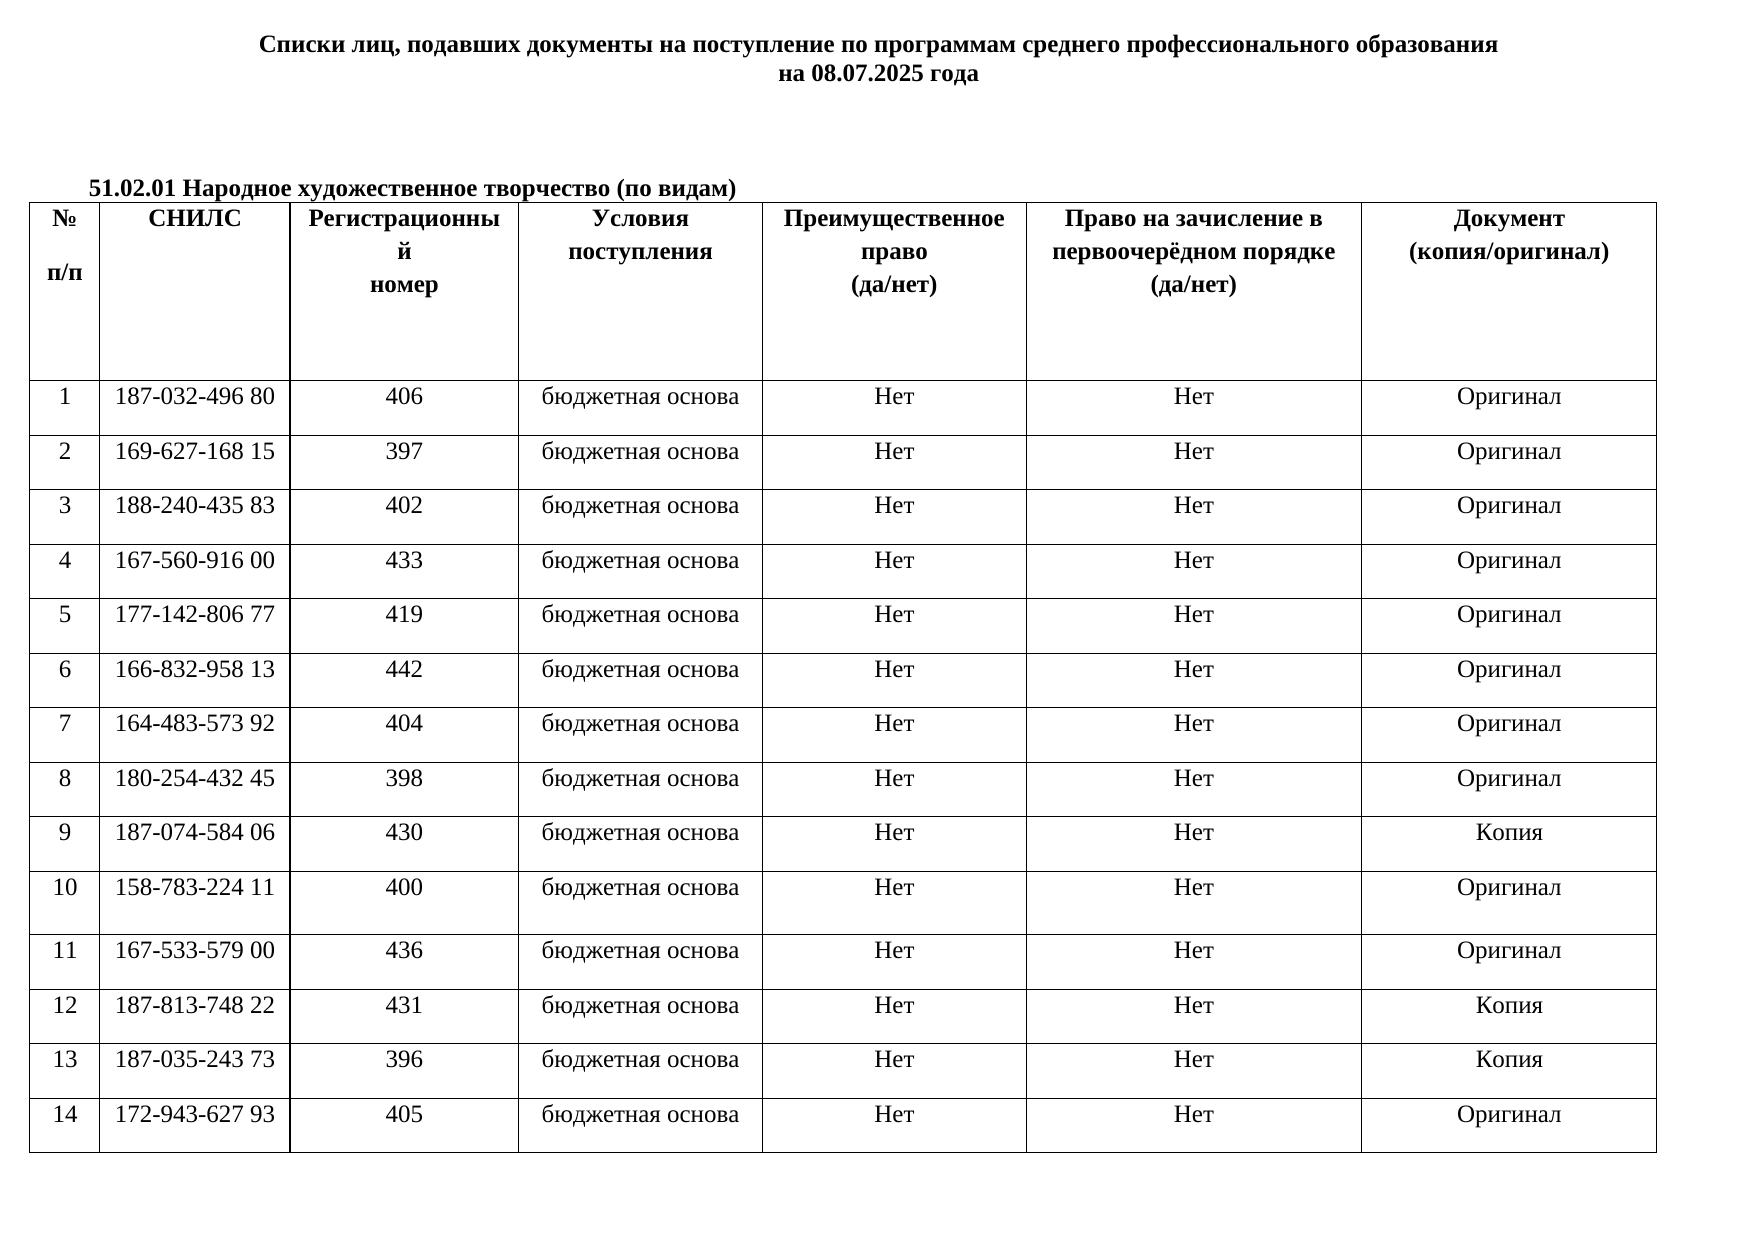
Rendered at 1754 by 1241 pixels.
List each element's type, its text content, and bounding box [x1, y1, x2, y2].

table_cell 6 [30, 654, 99, 707]
table_cell 436 [291, 935, 518, 989]
table_cell 2 [30, 436, 99, 489]
table_cell 187-032-496 80 [100, 381, 289, 435]
table_cell 10 [30, 872, 99, 934]
table_cell Нет [1027, 763, 1361, 816]
table_cell Нет [1027, 1044, 1361, 1098]
table_cell 8 [30, 763, 99, 816]
table_header № п/п [30, 203, 99, 380]
table_cell бюджетная основа [519, 935, 762, 989]
table_cell Нет [1027, 817, 1361, 871]
table_cell 433 [291, 545, 518, 598]
table_cell 12 [30, 990, 99, 1043]
table_cell 177-142-806 77 [100, 599, 289, 653]
table_cell Нет [763, 708, 1026, 762]
table_header Регистрационный номер [291, 203, 518, 380]
table_cell 402 [291, 490, 518, 544]
table_cell Нет [763, 436, 1026, 489]
table_cell Нет [763, 817, 1026, 871]
table_cell 188-240-435 83 [100, 490, 289, 544]
table_cell бюджетная основа [519, 545, 762, 598]
table_cell Оригинал [1362, 490, 1656, 544]
table_cell бюджетная основа [519, 763, 762, 816]
table_cell 180-254-432 45 [100, 763, 289, 816]
table_cell 406 [291, 381, 518, 435]
table_cell Нет [763, 872, 1026, 934]
table_cell Нет [1027, 599, 1361, 653]
table_cell 4 [30, 545, 99, 598]
table_cell 405 [291, 1099, 518, 1152]
table_cell Нет [763, 990, 1026, 1043]
table_cell 419 [291, 599, 518, 653]
table_cell 169-627-168 15 [100, 436, 289, 489]
table_cell Нет [763, 654, 1026, 707]
table_cell Оригинал [1362, 763, 1656, 816]
table_cell 400 [291, 872, 518, 934]
table_cell Нет [763, 599, 1026, 653]
table_cell 1 [30, 381, 99, 435]
table_cell Оригинал [1362, 599, 1656, 653]
table_cell Оригинал [1362, 545, 1656, 598]
table_cell бюджетная основа [519, 436, 762, 489]
table_cell Нет [763, 1044, 1026, 1098]
table_cell Нет [1027, 545, 1361, 598]
table_cell бюджетная основа [519, 817, 762, 871]
table_cell 166-832-958 13 [100, 654, 289, 707]
table_cell 164-483-573 92 [100, 708, 289, 762]
table_cell 11 [30, 935, 99, 989]
table_cell Нет [763, 490, 1026, 544]
table_cell Оригинал [1362, 708, 1656, 762]
table_cell 167-533-579 00 [100, 935, 289, 989]
table_cell Оригинал [1362, 872, 1656, 934]
table_cell Нет [763, 1099, 1026, 1152]
text 51.02.01 Народное художественное творчество (по видам) [89, 173, 1668, 202]
table_cell Оригинал [1362, 436, 1656, 489]
table_header СНИЛС [100, 203, 289, 380]
table_cell 404 [291, 708, 518, 762]
table_cell 398 [291, 763, 518, 816]
table_cell бюджетная основа [519, 990, 762, 1043]
table_cell бюджетная основа [519, 381, 762, 435]
table_cell Нет [1027, 1099, 1361, 1152]
table_cell 396 [291, 1044, 518, 1098]
table_cell Нет [1027, 708, 1361, 762]
table_cell 3 [30, 490, 99, 544]
table_cell Копия [1362, 1044, 1656, 1098]
table_header Преимущественное право (да/нет) [763, 203, 1026, 380]
table_cell 14 [30, 1099, 99, 1152]
table_cell 9 [30, 817, 99, 871]
table_cell Нет [1027, 436, 1361, 489]
table_header Право на зачисление в первоочерёдном порядке (да/нет) [1027, 203, 1361, 380]
table_cell Нет [763, 935, 1026, 989]
table_header Документ (копия/оригинал) [1362, 203, 1656, 380]
table_cell Нет [763, 763, 1026, 816]
table_cell 187-813-748 22 [100, 990, 289, 1043]
table_header Условия поступления [519, 203, 762, 380]
table_cell бюджетная основа [519, 599, 762, 653]
table_cell 442 [291, 654, 518, 707]
table_cell бюджетная основа [519, 1044, 762, 1098]
table_cell бюджетная основа [519, 654, 762, 707]
table_cell Оригинал [1362, 381, 1656, 435]
table_cell Нет [763, 545, 1026, 598]
table_cell 167-560-916 00 [100, 545, 289, 598]
table_cell Нет [1027, 935, 1361, 989]
table_cell 172-943-627 93 [100, 1099, 289, 1152]
table_cell Нет [1027, 990, 1361, 1043]
table_cell 397 [291, 436, 518, 489]
table_cell Нет [1027, 872, 1361, 934]
table_cell бюджетная основа [519, 490, 762, 544]
table_cell Оригинал [1362, 654, 1656, 707]
table_cell Нет [763, 381, 1026, 435]
table_cell Копия [1362, 990, 1656, 1043]
table_cell бюджетная основа [519, 708, 762, 762]
table_cell Копия [1362, 817, 1656, 871]
table_cell 430 [291, 817, 518, 871]
table_cell Нет [1027, 381, 1361, 435]
table_cell Оригинал [1362, 935, 1656, 989]
table_cell 5 [30, 599, 99, 653]
table_cell Оригинал [1362, 1099, 1656, 1152]
table_cell 187-035-243 73 [100, 1044, 289, 1098]
table_cell 7 [30, 708, 99, 762]
table_cell 431 [291, 990, 518, 1043]
table_cell Нет [1027, 490, 1361, 544]
text Списки лиц, подавших документы на поступление по программам среднего профессионального образования [89, 29, 1668, 58]
table_cell Нет [1027, 654, 1361, 707]
table_cell 187-074-584 06 [100, 817, 289, 871]
table_cell бюджетная основа [519, 1099, 762, 1152]
table_cell 158-783-224 11 [100, 872, 289, 934]
table_cell 13 [30, 1044, 99, 1098]
table_cell бюджетная основа [519, 872, 762, 934]
text на 08.07.2025 года [89, 58, 1668, 87]
